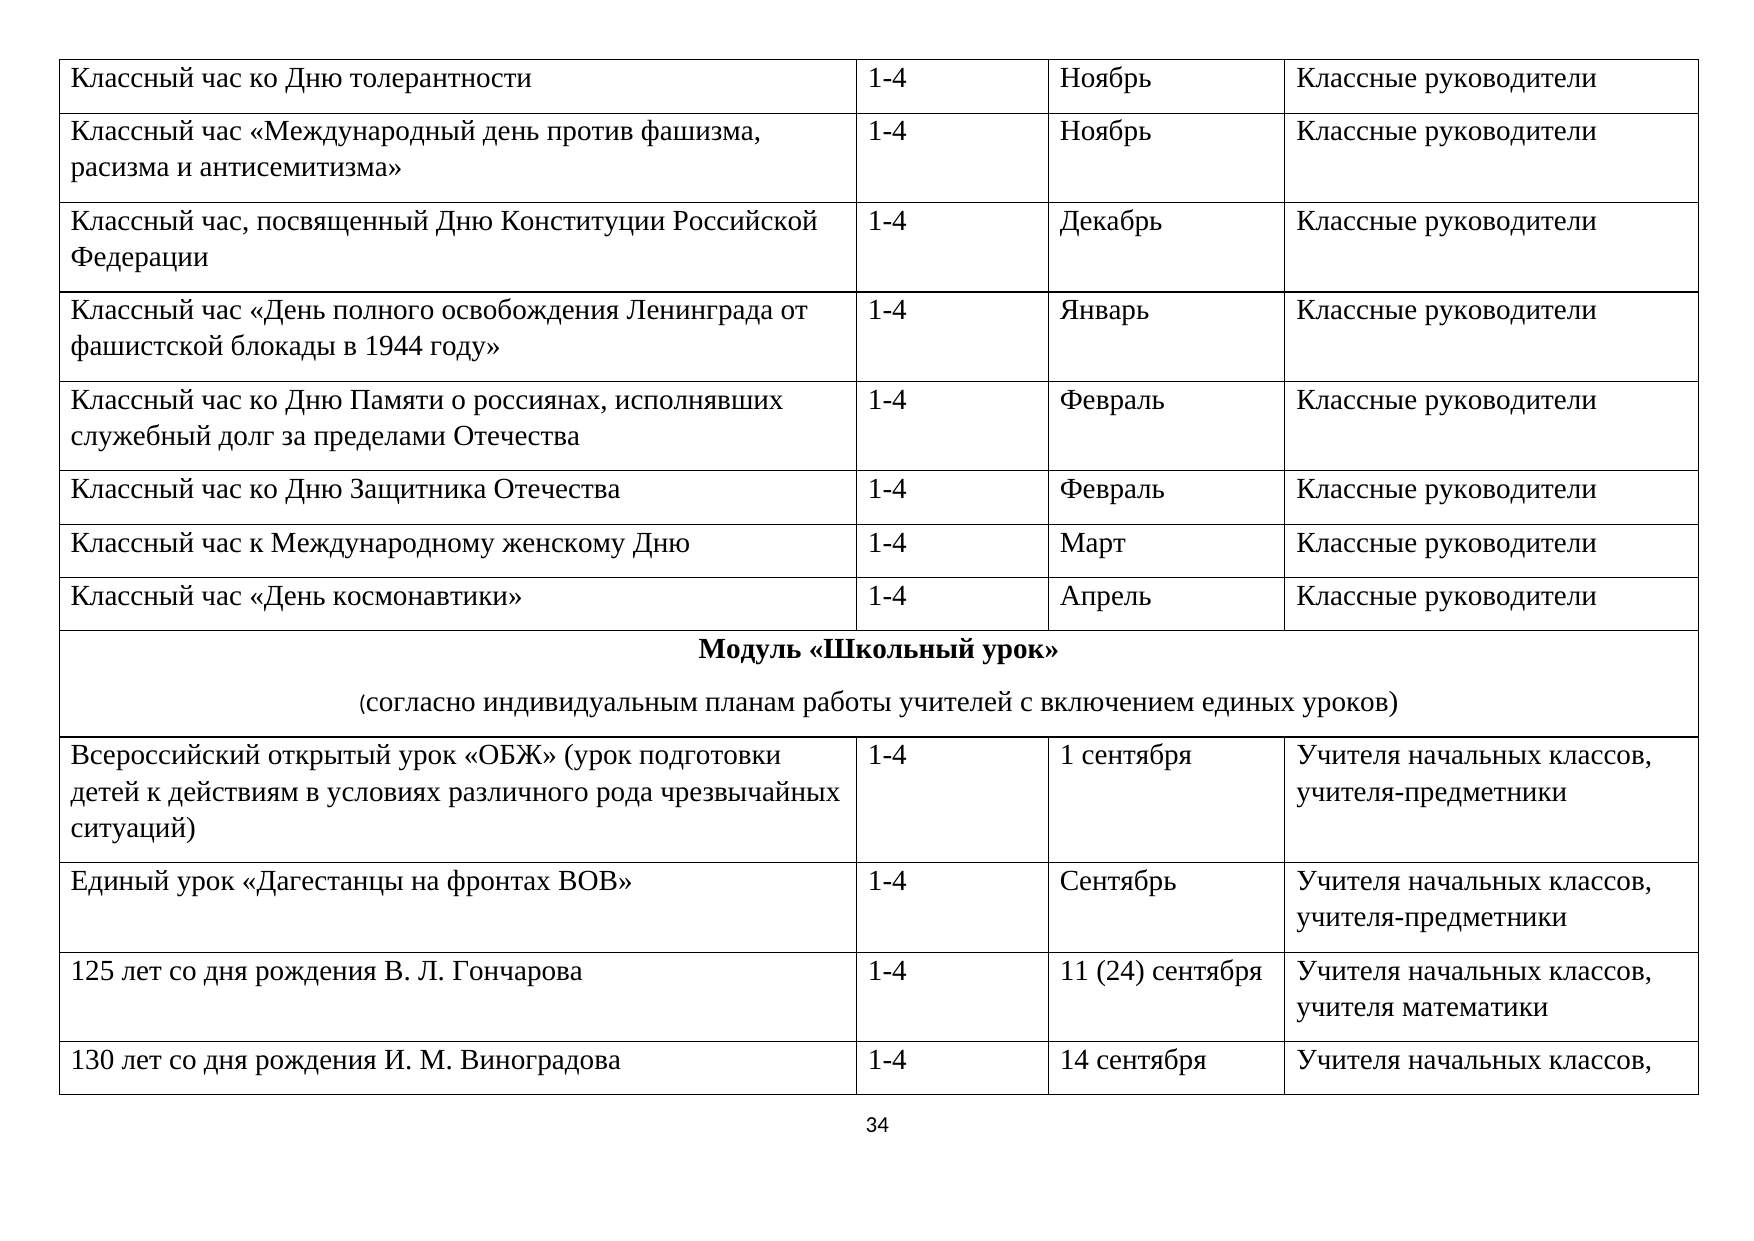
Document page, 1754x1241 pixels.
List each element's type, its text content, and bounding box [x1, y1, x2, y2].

table_cell 1-4 [857, 293, 1048, 381]
table_cell Классный час к Международному женскому Дню [60, 525, 856, 577]
table_cell Январь [1049, 293, 1284, 381]
table_cell 1-4 [857, 863, 1048, 952]
table_cell Классные руководители [1285, 114, 1698, 202]
table_cell Классные руководители [1285, 293, 1698, 381]
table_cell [1285, 953, 1698, 1041]
table_cell Классные руководители [1285, 525, 1698, 577]
table_cell Всероссийский открытый урок «ОБЖ» (урок подготовки детей к действиям в условиях различного рода чрезвычайных ситуаций) [60, 738, 856, 862]
table_cell Учителя начальных классов, учителя-предметники [1285, 738, 1698, 862]
table_cell 1-4 [857, 114, 1048, 202]
table_cell 1-4 [857, 471, 1048, 524]
table_cell 1-4 [857, 382, 1048, 470]
table_cell Классный час ко Дню толерантности [60, 60, 856, 112]
table_cell Февраль [1049, 382, 1284, 470]
table_cell Классные руководители [1285, 471, 1698, 524]
table_cell 1-4 [857, 953, 1048, 1041]
table_cell 1-4 [857, 1042, 1048, 1094]
table_cell Март [1049, 525, 1284, 577]
table_cell 14 сентября [1049, 1042, 1284, 1094]
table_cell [1285, 1042, 1698, 1094]
table_cell Февраль [1049, 471, 1284, 524]
table_cell Классный час «Международный день против фашизма, расизма и антисемитизма» [60, 114, 856, 202]
table_cell 1-4 [857, 525, 1048, 577]
table_cell Классный час «День полного освобождения Ленинграда от фашистской блокады в 1944 году» [60, 293, 856, 381]
table_cell Модуль «Школьный урок» (согласно индивидуальным планам работы учителей с включением единых уроков) [60, 631, 1698, 736]
table_cell Учителя начальных классов, учителя-предметники [1285, 863, 1698, 952]
table_cell Классный час, посвященный Дню Конституции Российской Федерации [60, 203, 856, 291]
table_cell Классные руководители [1285, 203, 1698, 291]
table_cell 125 лет со дня рождения В. Л. Гончарова [60, 953, 856, 1041]
table_cell Сентябрь [1049, 863, 1284, 952]
table_cell Классный час «День космонавтики» [60, 578, 856, 630]
table_cell Апрель [1049, 578, 1284, 630]
table_cell Ноябрь [1049, 114, 1284, 202]
table_cell Единый урок «Дагестанцы на фронтах ВОВ» [60, 863, 856, 952]
table_cell 1 сентября [1049, 738, 1284, 862]
table_cell 1-4 [857, 203, 1048, 291]
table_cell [60, 1042, 856, 1094]
table_cell Классные руководители [1285, 382, 1698, 470]
table_cell Декабрь [1049, 203, 1284, 291]
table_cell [1285, 60, 1698, 112]
table_cell 1-4 [857, 578, 1048, 630]
table_cell Ноябрь [1049, 60, 1284, 112]
table_cell 11 (24) сентября [1049, 953, 1284, 1041]
table_cell Классный час ко Дню Памяти о россиянах, исполнявших служебный долг за пределами Отечества [60, 382, 856, 470]
table_cell 1-4 [857, 60, 1048, 112]
table_cell Классные руководители [1285, 578, 1698, 630]
table_cell 1-4 [857, 738, 1048, 862]
table_cell Классный час ко Дню Защитника Отечества [60, 471, 856, 524]
